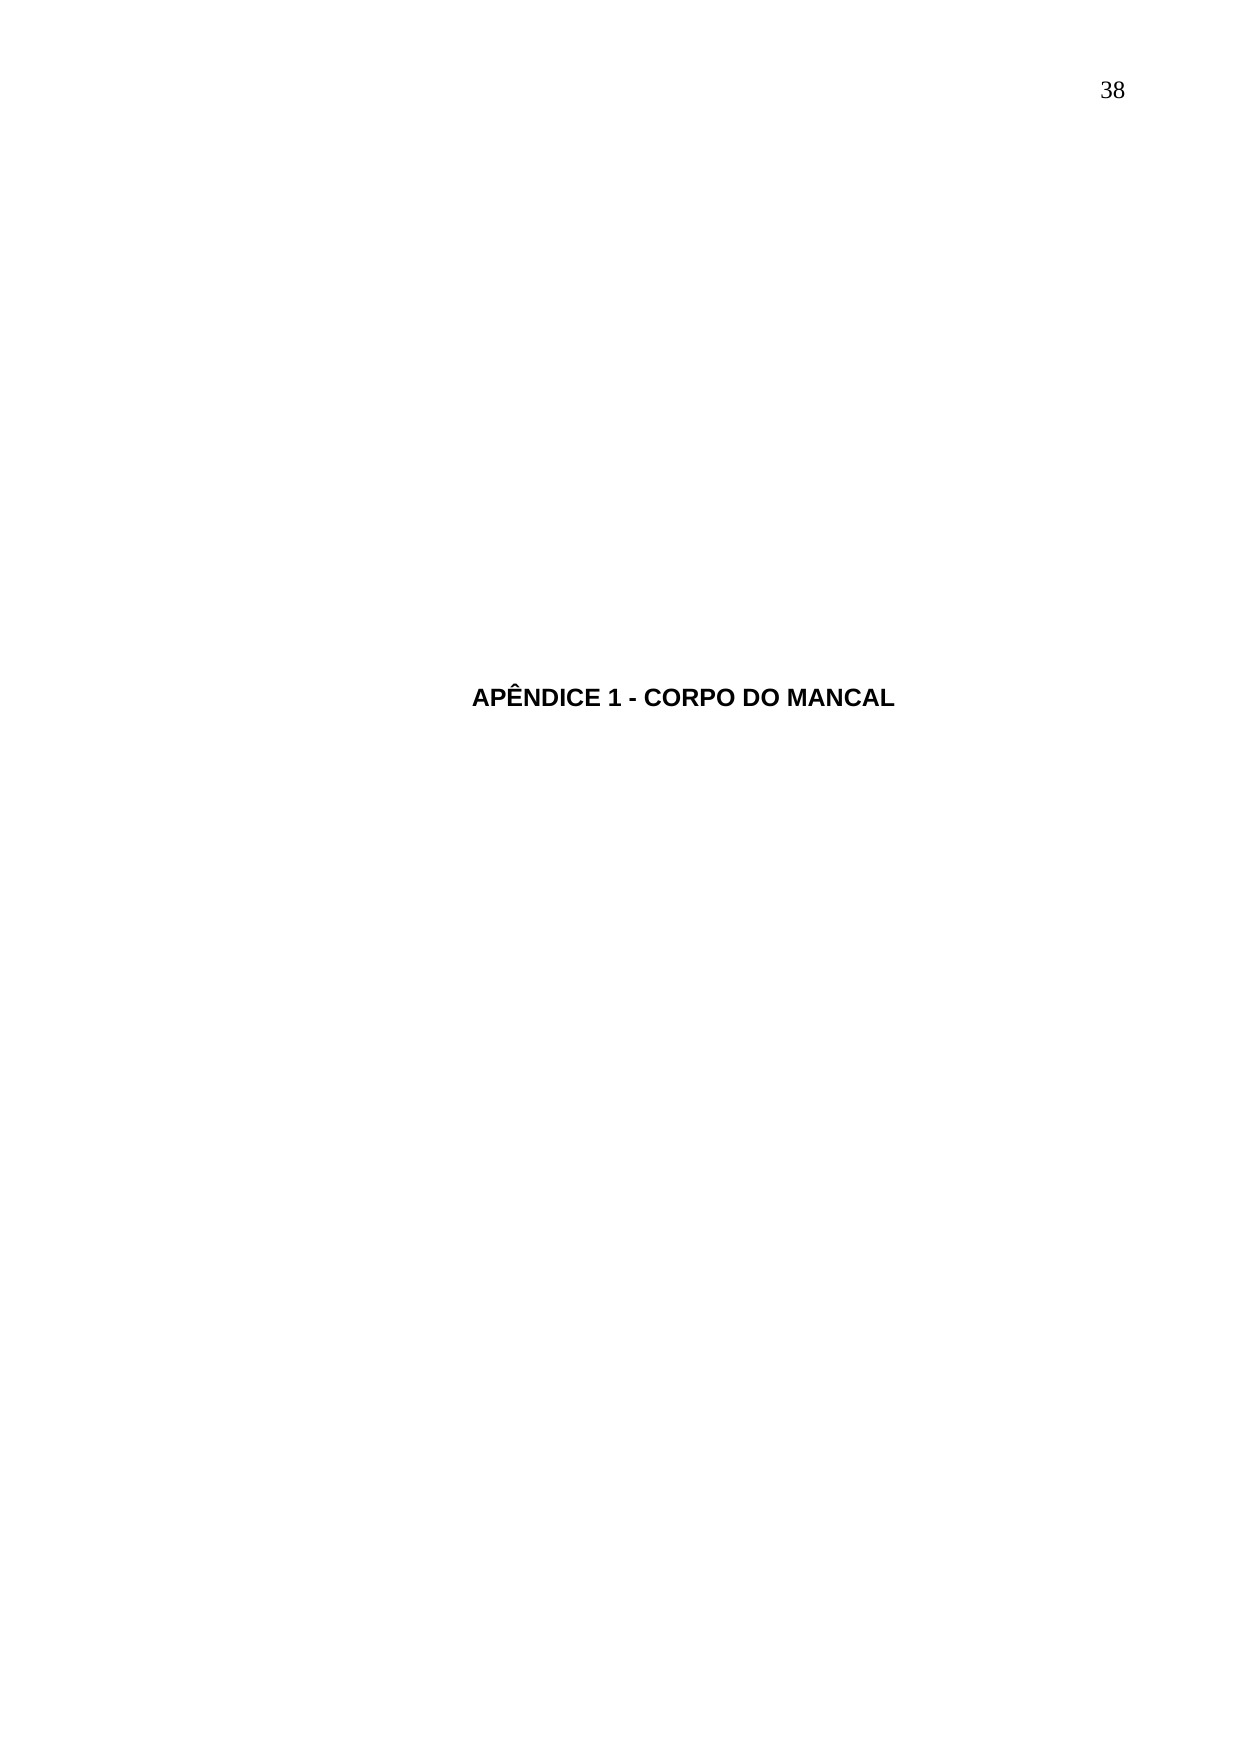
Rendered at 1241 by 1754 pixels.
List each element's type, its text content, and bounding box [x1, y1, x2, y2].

subtitle APÊNDICE 1 - CORPO DO MANCAL [179, 683, 1188, 712]
